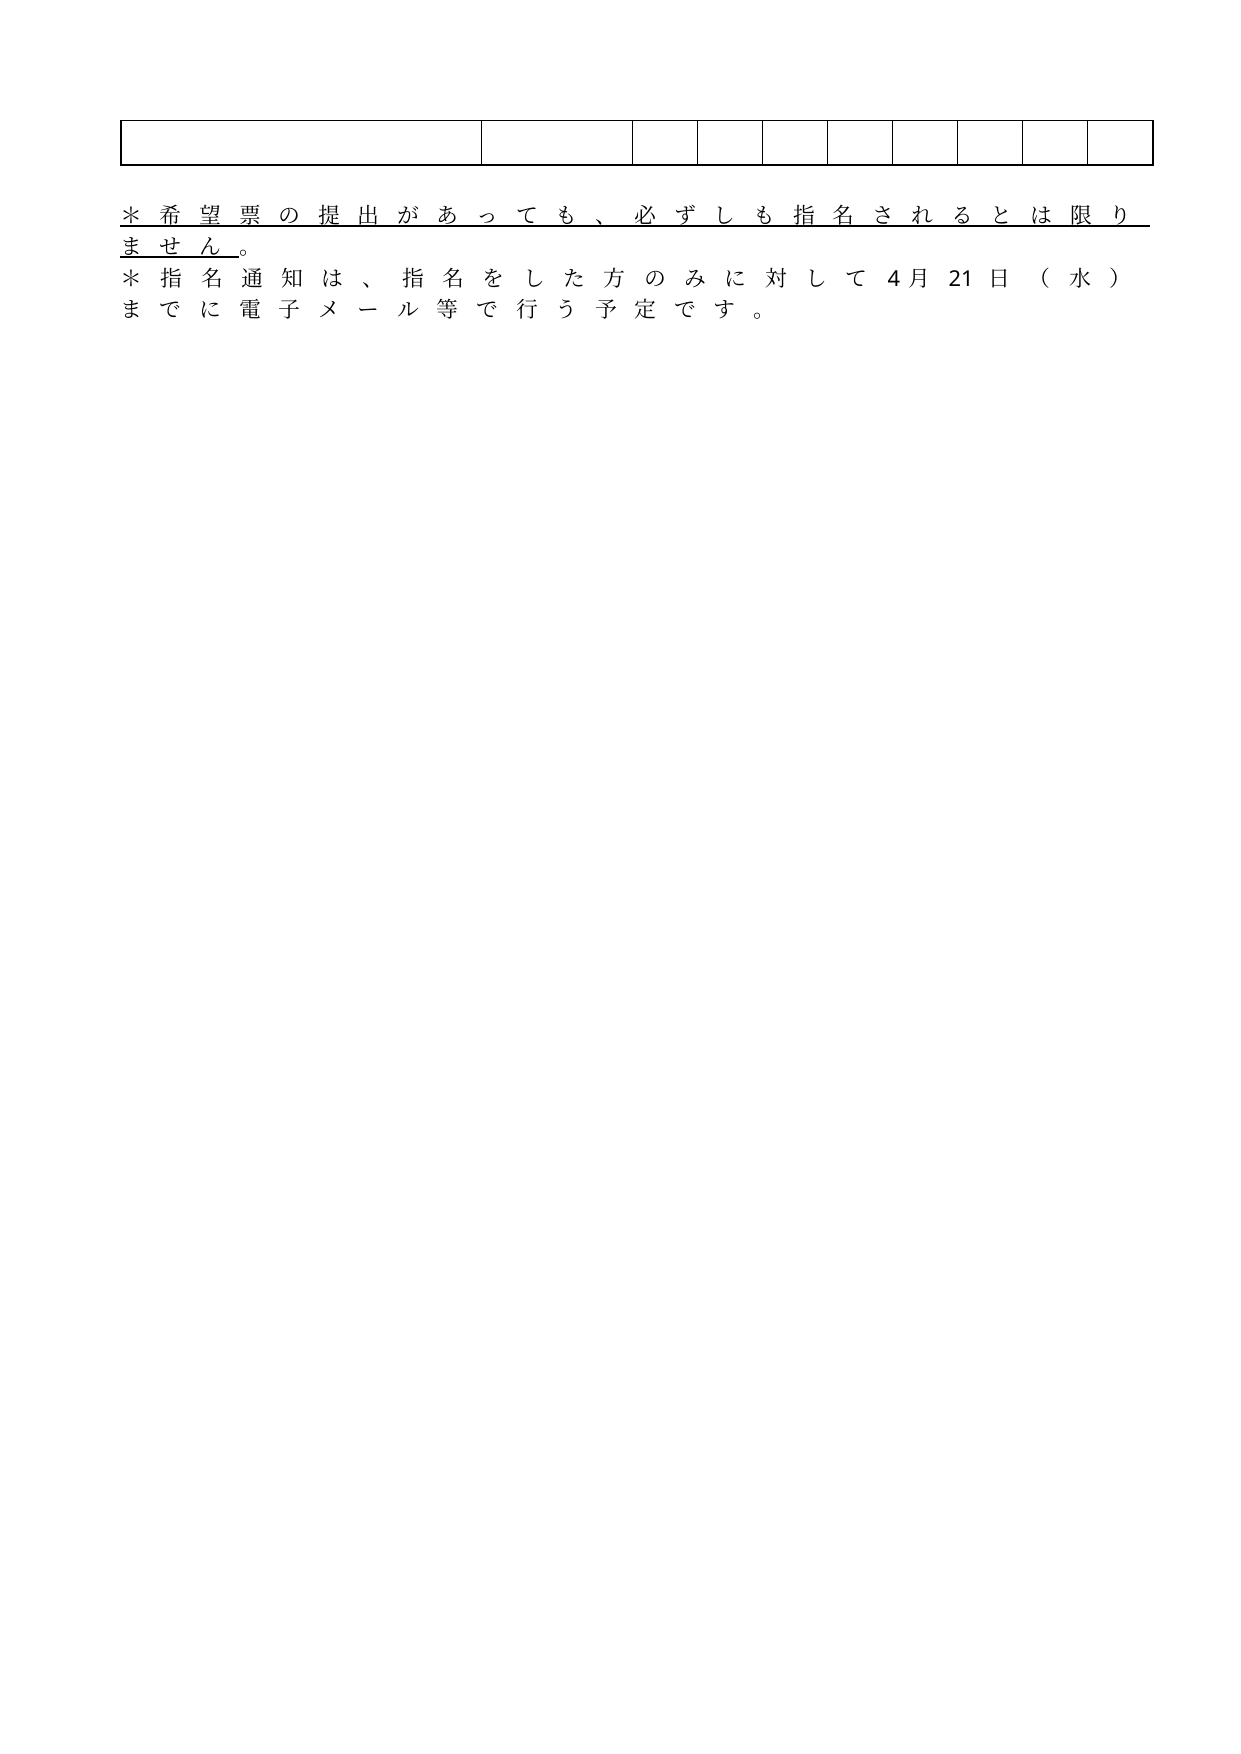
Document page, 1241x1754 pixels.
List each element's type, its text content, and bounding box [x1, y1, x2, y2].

table_cell [1088, 121, 1152, 164]
table_cell [893, 121, 957, 164]
table_cell [828, 121, 892, 164]
text ＊希望票の提出があっても、必ずしも指名されるとは限りません。 [120, 227, 1149, 261]
text ＊希望票の提出があっても、必ずしも指名されるとは限りません。 [120, 198, 1149, 225]
table_cell [1023, 121, 1087, 164]
table_cell [698, 121, 762, 164]
table_cell [633, 121, 697, 164]
text ＊指名通知は、指名をした方のみに対して4月21日（水）までに電子メール等で行う予定です。 [120, 261, 1149, 324]
table_cell [763, 121, 827, 164]
table_cell [958, 121, 1022, 164]
table_cell [482, 121, 632, 164]
table_cell [122, 121, 481, 164]
